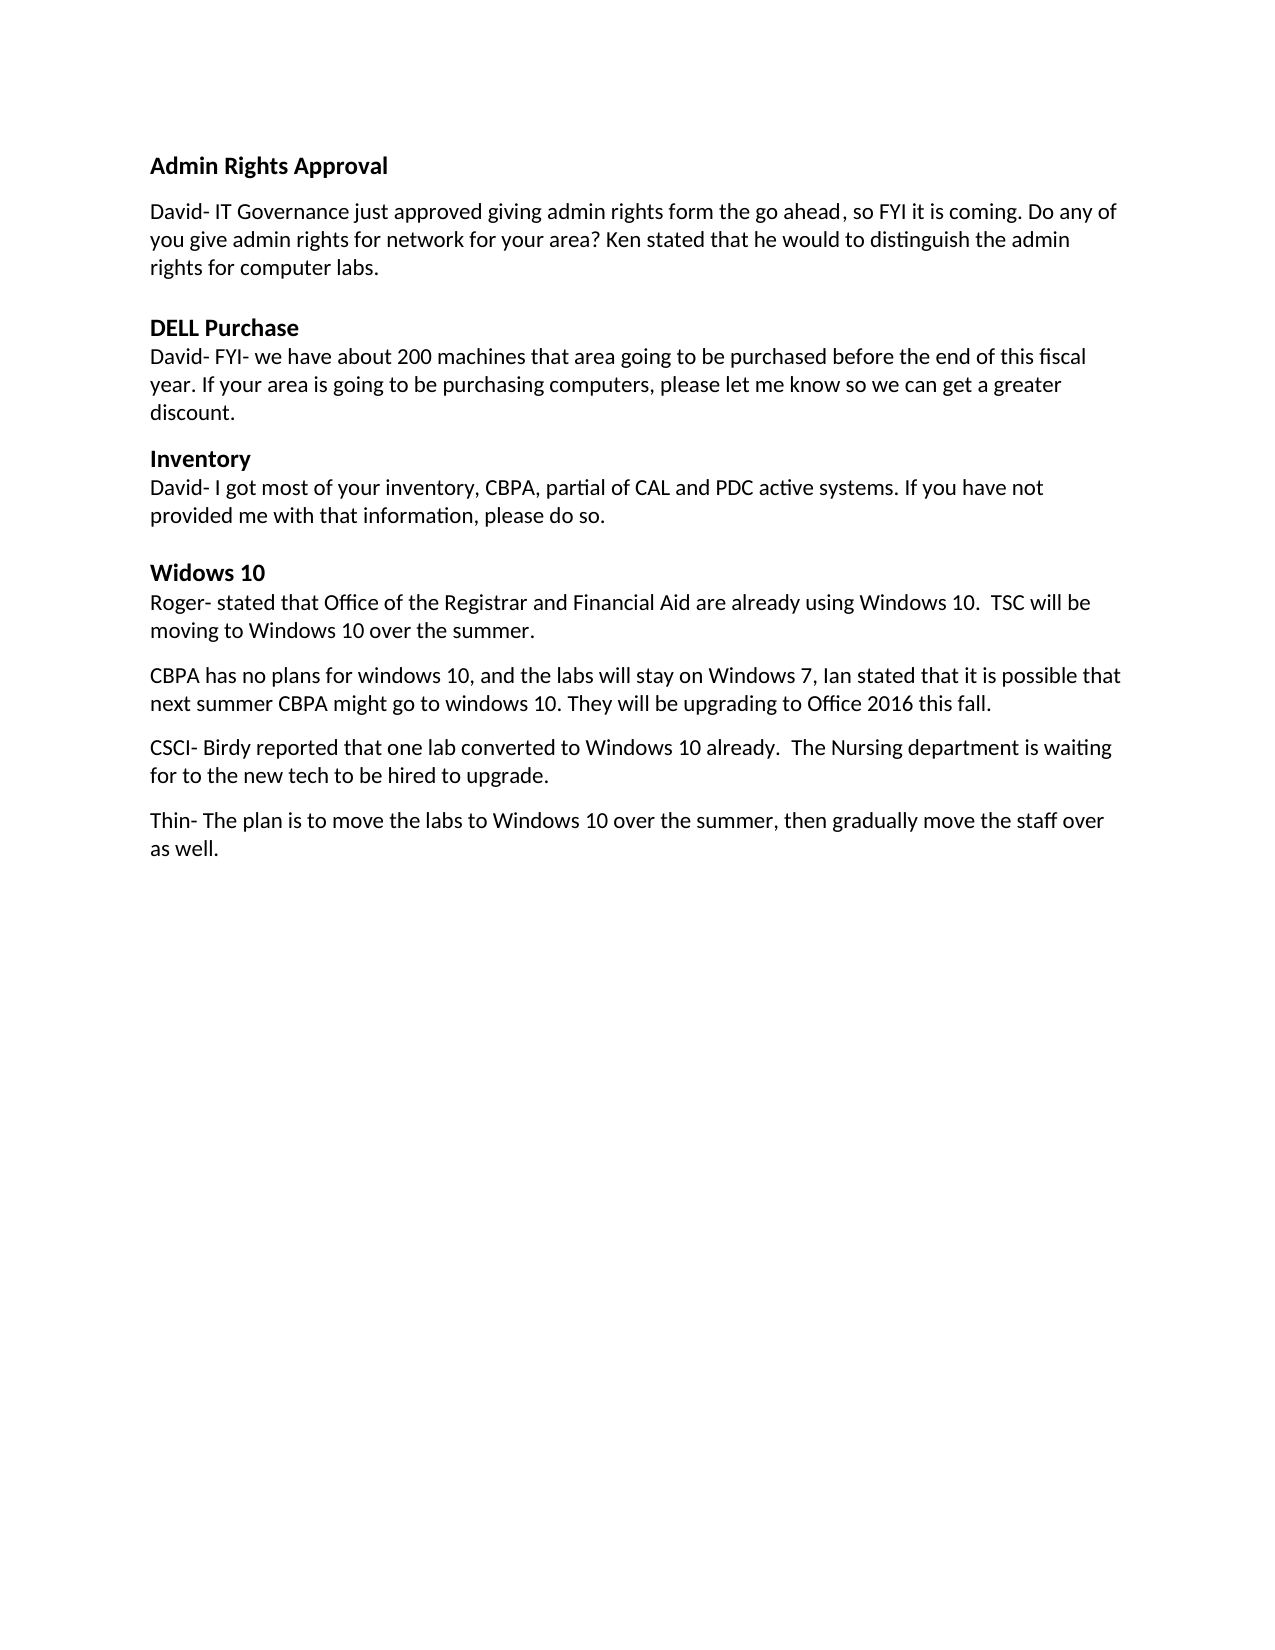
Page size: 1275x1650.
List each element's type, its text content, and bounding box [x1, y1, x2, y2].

text Admin Rights Approval [150, 150, 1125, 181]
text David- I got most of your inventory, CBPA, partial of CAL and PDC active systems. If you have not provided me with that information, please do so. [150, 473, 1125, 529]
text Roger- stated that Office of the Registrar and Financial Aid are already using Windows 10. TSC will be moving to Windows 10 over the summer. [150, 588, 1125, 644]
text David- FYI- we have about 200 machines that area going to be purchased before the end of this fiscal year. If your area is going to be purchasing computers, please let me know so we can get a greater discount. [150, 342, 1125, 426]
text Widows 10 [150, 558, 1125, 588]
text David- IT Governance just approved giving admin rights form the go ahead, so FYI it is coming. Do any of you give admin rights for network for your area? Ken stated that he would to distinguish the admin rights for computer labs. [150, 197, 1125, 281]
text Thin- The plan is to move the labs to Windows 10 over the summer, then gradually move the staff over as well. [150, 806, 1125, 862]
text CBPA has no plans for windows 10, and the labs will stay on Windows 7, Ian stated that it is possible that next summer CBPA might go to windows 10. They will be upgrading to Office 2016 this fall. [150, 661, 1125, 717]
text CSCI- Birdy reported that one lab converted to Windows 10 already. The Nursing department is waiting for to the new tech to be hired to upgrade. [150, 733, 1125, 789]
text DELL Purchase [150, 312, 1125, 342]
text Inventory [150, 443, 1125, 473]
